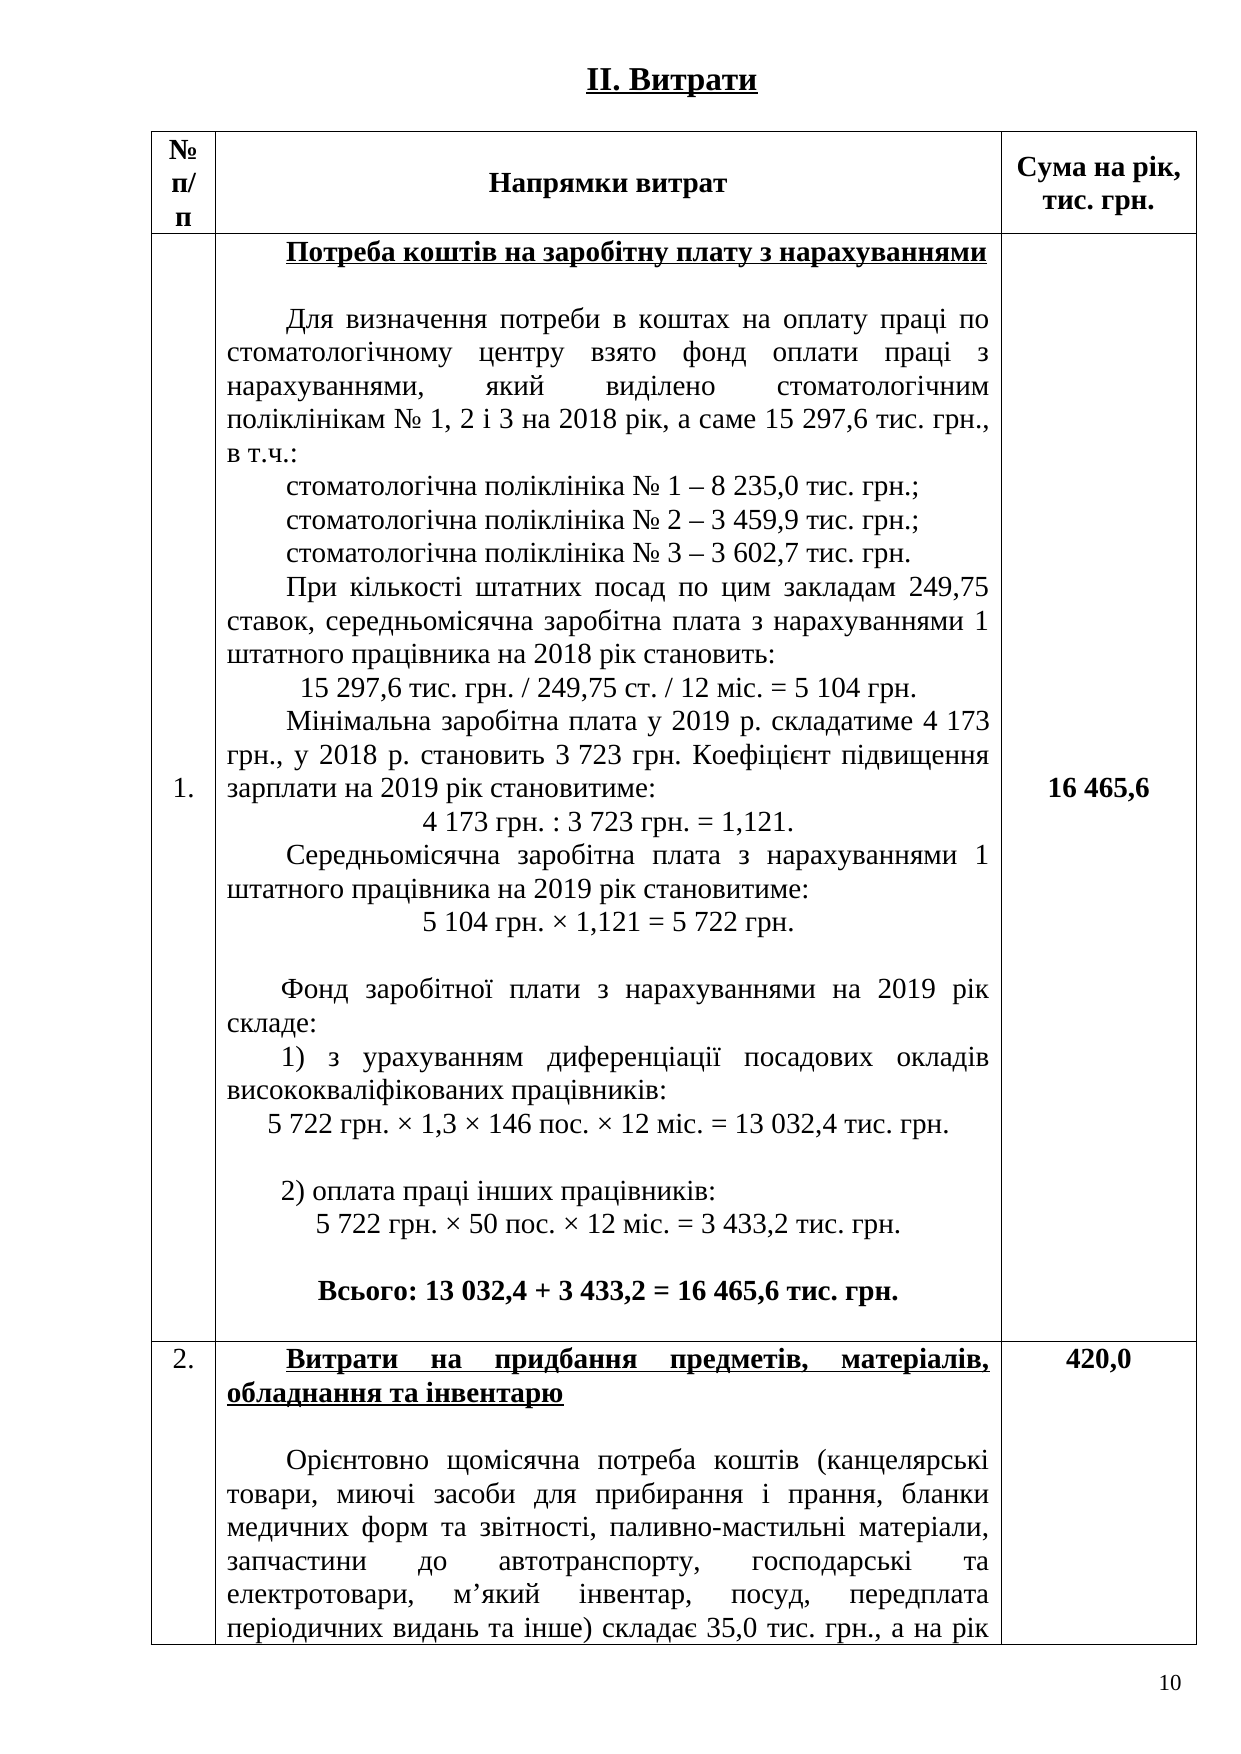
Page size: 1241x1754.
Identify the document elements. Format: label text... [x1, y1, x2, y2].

table_header Сума на рік, тис. грн. [1002, 132, 1196, 233]
table_header Напрямки витрат [216, 132, 1001, 233]
table_cell 420,0 [1002, 1342, 1196, 1643]
text ІІ. Витрати [162, 59, 1181, 97]
table_header № п/п [152, 132, 215, 233]
table_cell 2. [152, 1342, 215, 1643]
table_cell 1. [152, 234, 215, 1341]
table_cell 16 465,6 [1002, 234, 1196, 1341]
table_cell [216, 1342, 1001, 1643]
table_cell Потреба коштів на заробітну плату з нарахуваннями Для визначення потреби в коштах на оплату праці по стоматологічному центру взято фонд оплати праці з нарахуваннями, який виділено стоматологічним поліклінікам № 1, 2 і 3 на 2018 рік, а саме 15 297,6 тис. грн., в т.ч.: стоматологічна поліклініка № 1 – 8 235,0 тис. грн.; стоматологічна поліклініка № 2 – 3 459,9 тис. грн.; стоматологічна поліклініка № 3 – 3 602,7 тис. грн. При кількості штатних посад по цим закладам 249,75 ставок, середньомісячна заробітна плата з нарахуваннями 1 штатного працівника на 2018 рік становить: 15 297,6 тис. грн. / 249,75 ст. / 12 міс. = 5 104 грн. Мінімальна заробітна плата у 2019 р. складатиме 4 173 грн., у 2018 р. становить 3 723 грн. Коефіцієнт підвищення зарплати на 2019 рік становитиме: 4 173 грн. : 3 723 грн. = 1,121. Середньомісячна заробітна плата з нарахуваннями 1 штатного працівника на 2019 рік становитиме: 5 104 грн. × 1,121 = 5 722 грн. Фонд заробітної плати з нарахуваннями на 2019 рік складе: 1) з урахуванням диференціації посадових окладів висококваліфікованих працівників: 5 722 грн. × 1,3 × 146 пос. × 12 міс. = 13 032,4 тис. грн. 2) оплата праці інших працівників: 5 722 грн. × 50 пос. × 12 міс. = 3 433,2 тис. грн. Всього: 13 032,4 + 3 433,2 = 16 465,6 тис. грн. [216, 234, 1001, 1341]
